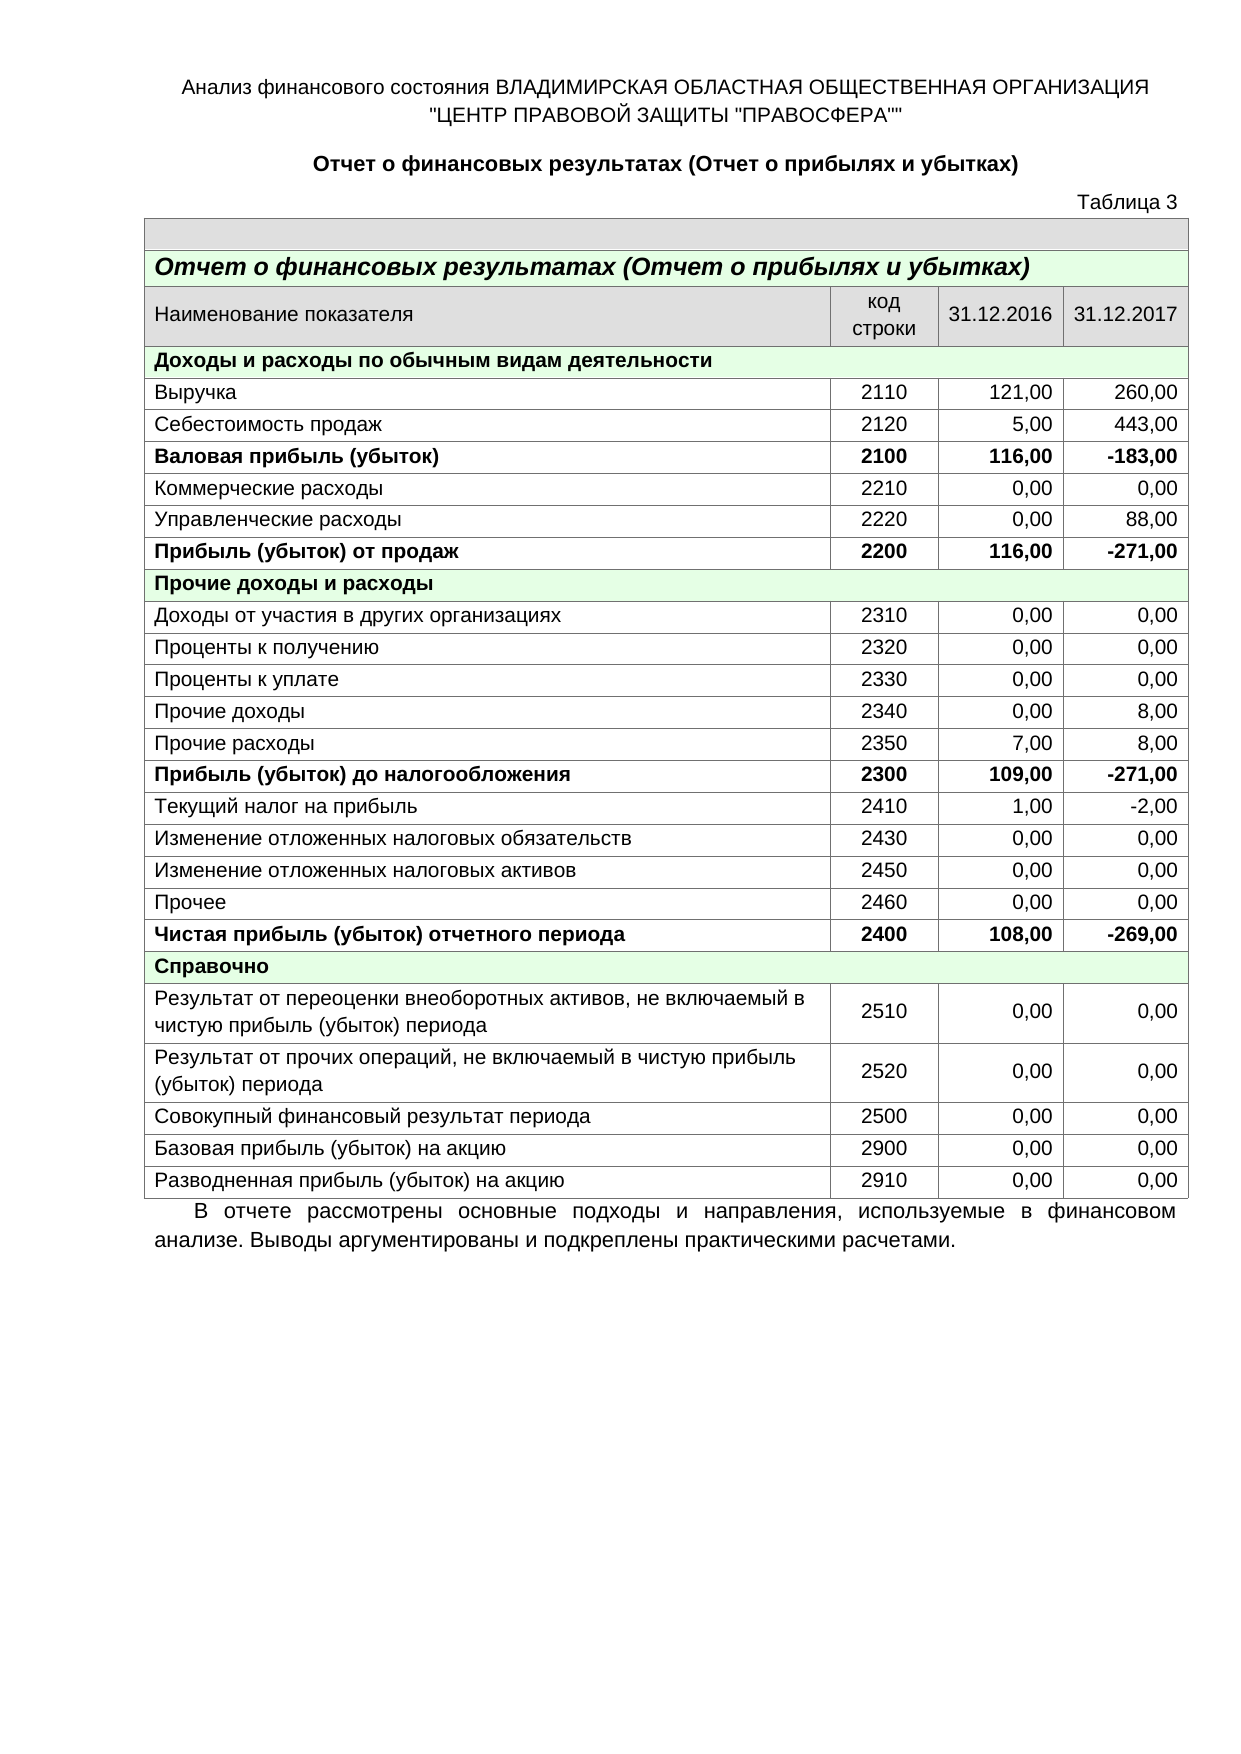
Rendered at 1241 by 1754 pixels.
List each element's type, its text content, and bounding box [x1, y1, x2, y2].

table_cell 0,00 [939, 1135, 1063, 1166]
table_cell Себестоимость продаж [145, 410, 830, 441]
table_cell Изменение отложенных налоговых активов [145, 857, 830, 887]
table_cell 0,00 [939, 984, 1063, 1042]
table_cell Доходы и расходы по обычным видам деятельности [145, 347, 1188, 377]
table_cell 0,00 [1064, 857, 1188, 887]
table_cell -271,00 [1064, 761, 1188, 792]
table_cell 116,00 [939, 442, 1063, 473]
table_cell 2210 [831, 474, 938, 505]
table_cell 2120 [831, 410, 938, 441]
table_cell -271,00 [1064, 538, 1188, 569]
table_cell 0,00 [939, 1167, 1063, 1197]
table_cell Текущий налог на прибыль [145, 793, 830, 824]
table_cell 2220 [831, 506, 938, 537]
table_cell Прибыль (убыток) от продаж [145, 538, 830, 569]
table_cell 2110 [831, 379, 938, 409]
table_cell 2900 [831, 1135, 938, 1166]
table_cell -2,00 [1064, 793, 1188, 824]
table_cell Выручка [145, 379, 830, 409]
table_cell 0,00 [1064, 984, 1188, 1042]
table_cell 1,00 [939, 793, 1063, 824]
table_cell 2300 [831, 761, 938, 792]
table_cell Отчет о финансовых результатах (Отчет о прибылях и убытках) [145, 251, 1188, 286]
table_header _ [145, 219, 1188, 249]
table_cell 31.12.2017 [1064, 287, 1188, 346]
table_cell Совокупный финансовый результат периода [145, 1103, 830, 1134]
table_cell 0,00 [939, 506, 1063, 537]
table_cell 0,00 [1064, 1044, 1188, 1102]
table_cell Справочно [145, 952, 1188, 983]
table_cell 0,00 [1064, 665, 1188, 696]
table_cell 2200 [831, 538, 938, 569]
table_cell -269,00 [1064, 920, 1188, 951]
table_cell 31.12.2016 [939, 287, 1063, 346]
table_cell Доходы от участия в других организациях [145, 602, 830, 632]
table_cell 121,00 [939, 379, 1063, 409]
table_cell Изменение отложенных налоговых обязательств [145, 825, 830, 856]
table_cell Результат от прочих операций, не включаемый в чистую прибыль (убыток) периода [145, 1044, 830, 1102]
table_cell Прочее [145, 889, 830, 919]
table_cell Управленческие расходы [145, 506, 830, 537]
table_cell 2330 [831, 665, 938, 696]
table_cell 0,00 [1064, 634, 1188, 664]
table_cell 5,00 [939, 410, 1063, 441]
table_cell 2410 [831, 793, 938, 824]
table_cell 0,00 [1064, 825, 1188, 856]
table_cell 2430 [831, 825, 938, 856]
table_cell 0,00 [939, 697, 1063, 728]
table_cell 2400 [831, 920, 938, 951]
table_cell 8,00 [1064, 697, 1188, 728]
table_cell 88,00 [1064, 506, 1188, 537]
table_cell Прочие расходы [145, 729, 830, 760]
text Отчет о финансовых результатах (Отчет о прибылях и убытках) [154, 151, 1178, 176]
table_cell 443,00 [1064, 410, 1188, 441]
table_cell 0,00 [1064, 889, 1188, 919]
table_cell 2510 [831, 984, 938, 1042]
table_cell Чистая прибыль (убыток) отчетного периода [145, 920, 830, 951]
text Таблица 3 [154, 190, 1178, 214]
table_cell 0,00 [939, 474, 1063, 505]
table_cell 109,00 [939, 761, 1063, 792]
table_cell 2500 [831, 1103, 938, 1134]
table_cell 0,00 [1064, 1103, 1188, 1134]
table_cell Разводненная прибыль (убыток) на акцию [145, 1167, 830, 1197]
table_cell 0,00 [939, 634, 1063, 664]
table_cell Прочие доходы [145, 697, 830, 728]
table_cell 2320 [831, 634, 938, 664]
table_cell 0,00 [939, 889, 1063, 919]
table_cell Прибыль (убыток) до налогообложения [145, 761, 830, 792]
table_cell 260,00 [1064, 379, 1188, 409]
table_cell Базовая прибыль (убыток) на акцию [145, 1135, 830, 1166]
table_cell Коммерческие расходы [145, 474, 830, 505]
table_cell 2340 [831, 697, 938, 728]
table_cell Наименование показателя [145, 287, 830, 346]
table_cell 0,00 [939, 825, 1063, 856]
table_cell 0,00 [1064, 1167, 1188, 1197]
table_cell -183,00 [1064, 442, 1188, 473]
table_cell Проценты к уплате [145, 665, 830, 696]
table_cell 108,00 [939, 920, 1063, 951]
table_cell 2350 [831, 729, 938, 760]
table_cell Прочие доходы и расходы [145, 570, 1188, 601]
table_cell 0,00 [1064, 602, 1188, 632]
table_cell 2100 [831, 442, 938, 473]
table_cell Результат от переоценки внеоборотных активов, не включаемый в чистую прибыль (убыток) периода [145, 984, 830, 1042]
table_cell 0,00 [1064, 1135, 1188, 1166]
table_cell 0,00 [939, 857, 1063, 887]
table_cell код строки [831, 287, 938, 346]
table_cell 8,00 [1064, 729, 1188, 760]
table_cell 7,00 [939, 729, 1063, 760]
table_cell 0,00 [1064, 474, 1188, 505]
table_cell 2460 [831, 889, 938, 919]
table_cell 0,00 [939, 1103, 1063, 1134]
table_cell Валовая прибыль (убыток) [145, 442, 830, 473]
table_cell 2310 [831, 602, 938, 632]
text В отчете рассмотрены основные подходы и направления, используемые в финансовом анализе. Выводы аргументированы и подкреплены практическими расчетами. [154, 1199, 1178, 1252]
table_cell 0,00 [939, 665, 1063, 696]
table_cell 2520 [831, 1044, 938, 1102]
table_cell 116,00 [939, 538, 1063, 569]
table_cell Проценты к получению [145, 634, 830, 664]
table_cell 2450 [831, 857, 938, 887]
table_cell 0,00 [939, 1044, 1063, 1102]
table_cell 2910 [831, 1167, 938, 1197]
table_cell 0,00 [939, 602, 1063, 632]
